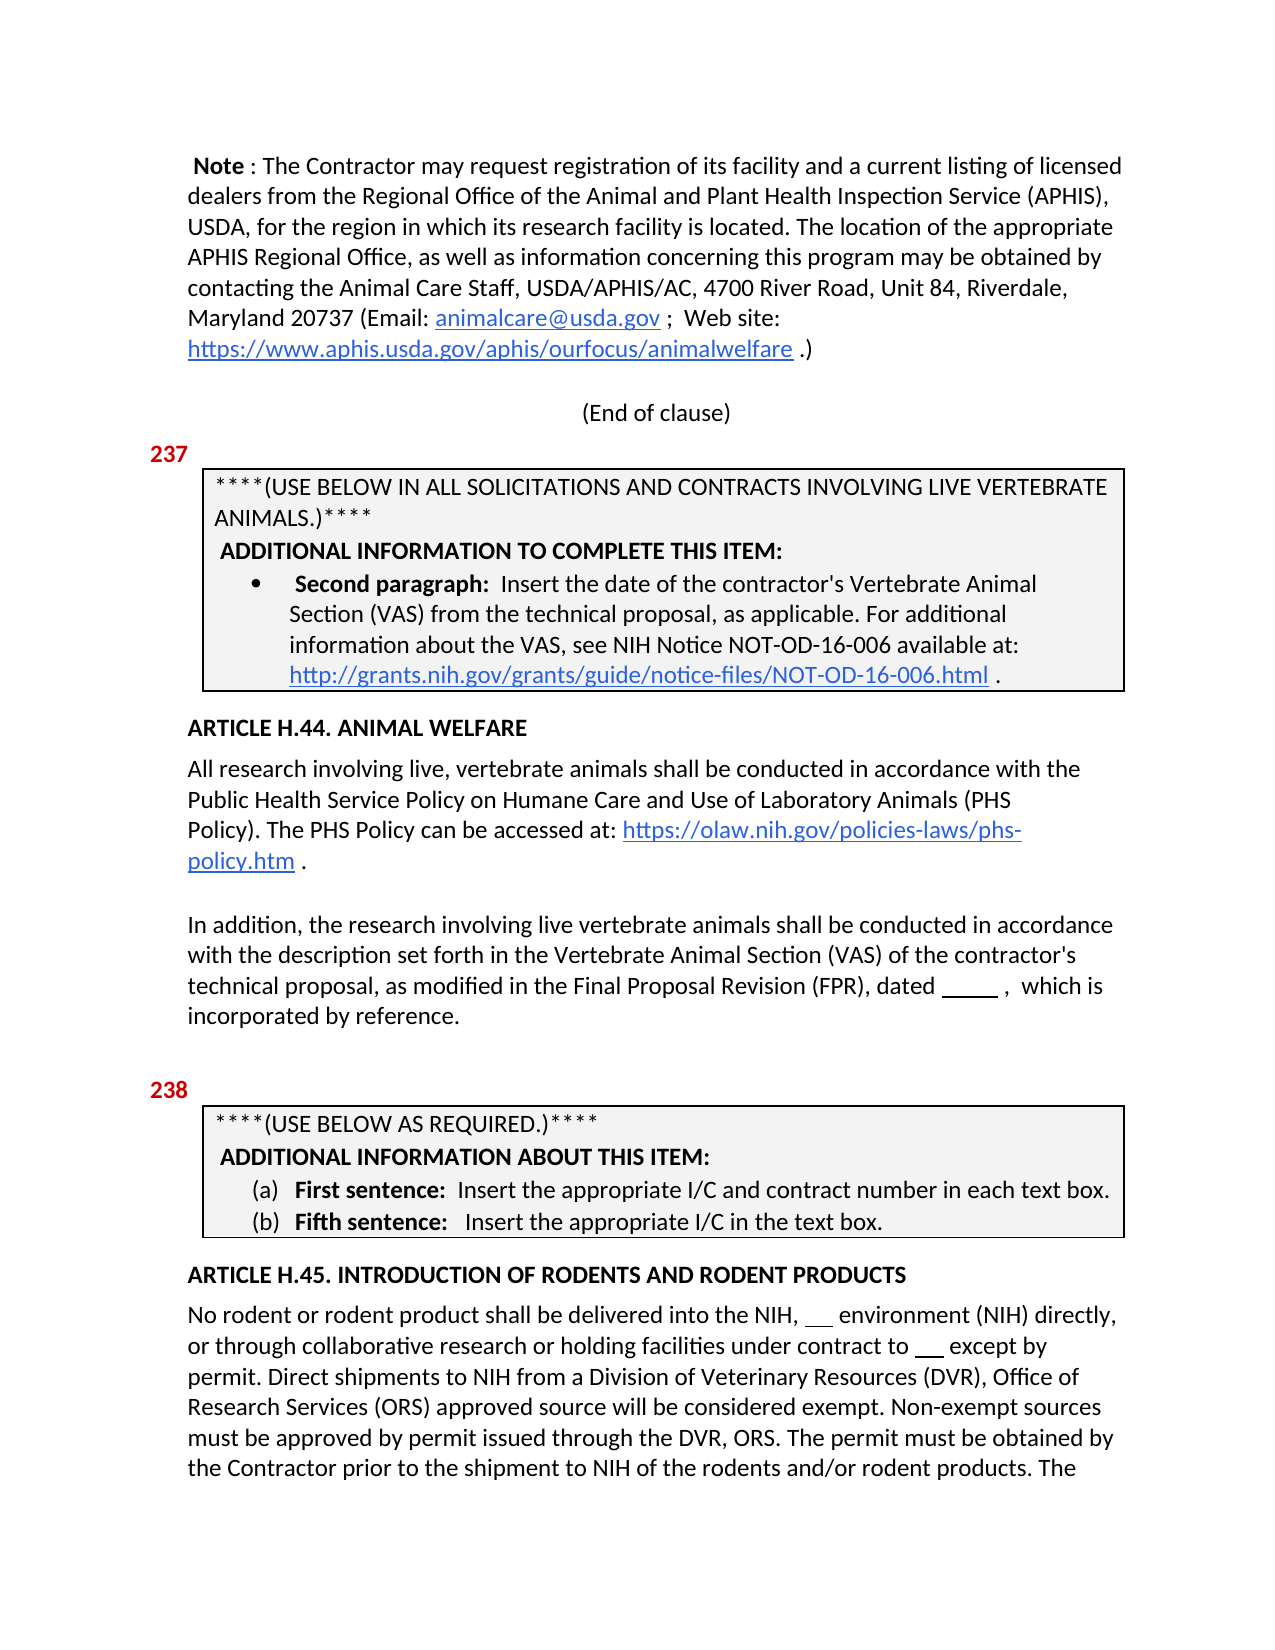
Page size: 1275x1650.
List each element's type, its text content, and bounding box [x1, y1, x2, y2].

table_header ****(USE BELOW IN ALL SOLICITATIONS AND CONTRACTS INVOLVING LIVE VERTEBRATE ANIMALS.)**** ADDITIONAL INFORMATION TO COMPLETE THIS ITEM: Second paragraph: Insert the date of the contractor's Vertebrate Animal Section (VAS) from the technical proposal, as applicable. For additional information about the VAS, see NIH Notice NOT-OD-16-006 available at: http://grants.nih.gov/grants/guide/notice-files/NOT-OD-16-006.html . [204, 470, 1123, 690]
text ARTICLE H.45. INTRODUCTION OF RODENTS AND RODENT PRODUCTS [187, 1259, 1125, 1289]
text 238 [150, 1074, 1125, 1105]
text Note : The Contractor may request registration of its facility and a current listing of licensed dealers from the Regional Office of the Animal and Plant Health Inspection Service (APHIS), USDA, for the region in which its research facility is located. The location of the appropriate APHIS Regional Office, as well as information concerning this program may be obtained by contacting the Animal Care Staff, USDA/APHIS/AC, 4700 River Road, Unit 84, Riverdale, Maryland 20737 (Email: animalcare@usda.gov ; Web site: https://www.aphis.usda.gov/aphis/ourfocus/animalwelfare .) [187, 150, 1125, 364]
text (End of clause) [187, 366, 1125, 427]
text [187, 1300, 1125, 1483]
text 237 [150, 438, 1125, 468]
table_header ****(USE BELOW AS REQUIRED.)**** ADDITIONAL INFORMATION ABOUT THIS ITEM: First sentence: Insert the appropriate I/C and contract number in each text box. Fifth sentence: Insert the appropriate I/C in the text box. [204, 1107, 1123, 1236]
text In addition, the research involving live vertebrate animals shall be conducted in accordance with the description set forth in the Vertebrate Animal Section (VAS) of the contractor's technical proposal, as modified in the Final Proposal Revision (FPR), dated , which is incorporated by reference. [187, 909, 1125, 1031]
text ARTICLE H.44. ANIMAL WELFARE [187, 713, 1125, 743]
text All research involving live, vertebrate animals shall be conducted in accordance with the Public Health Service Policy on Humane Care and Use of Laboratory Animals (PHS Policy). The PHS Policy can be accessed at: https://olaw.nih.gov/policies-laws/phs-policy.htm . [187, 753, 1125, 906]
